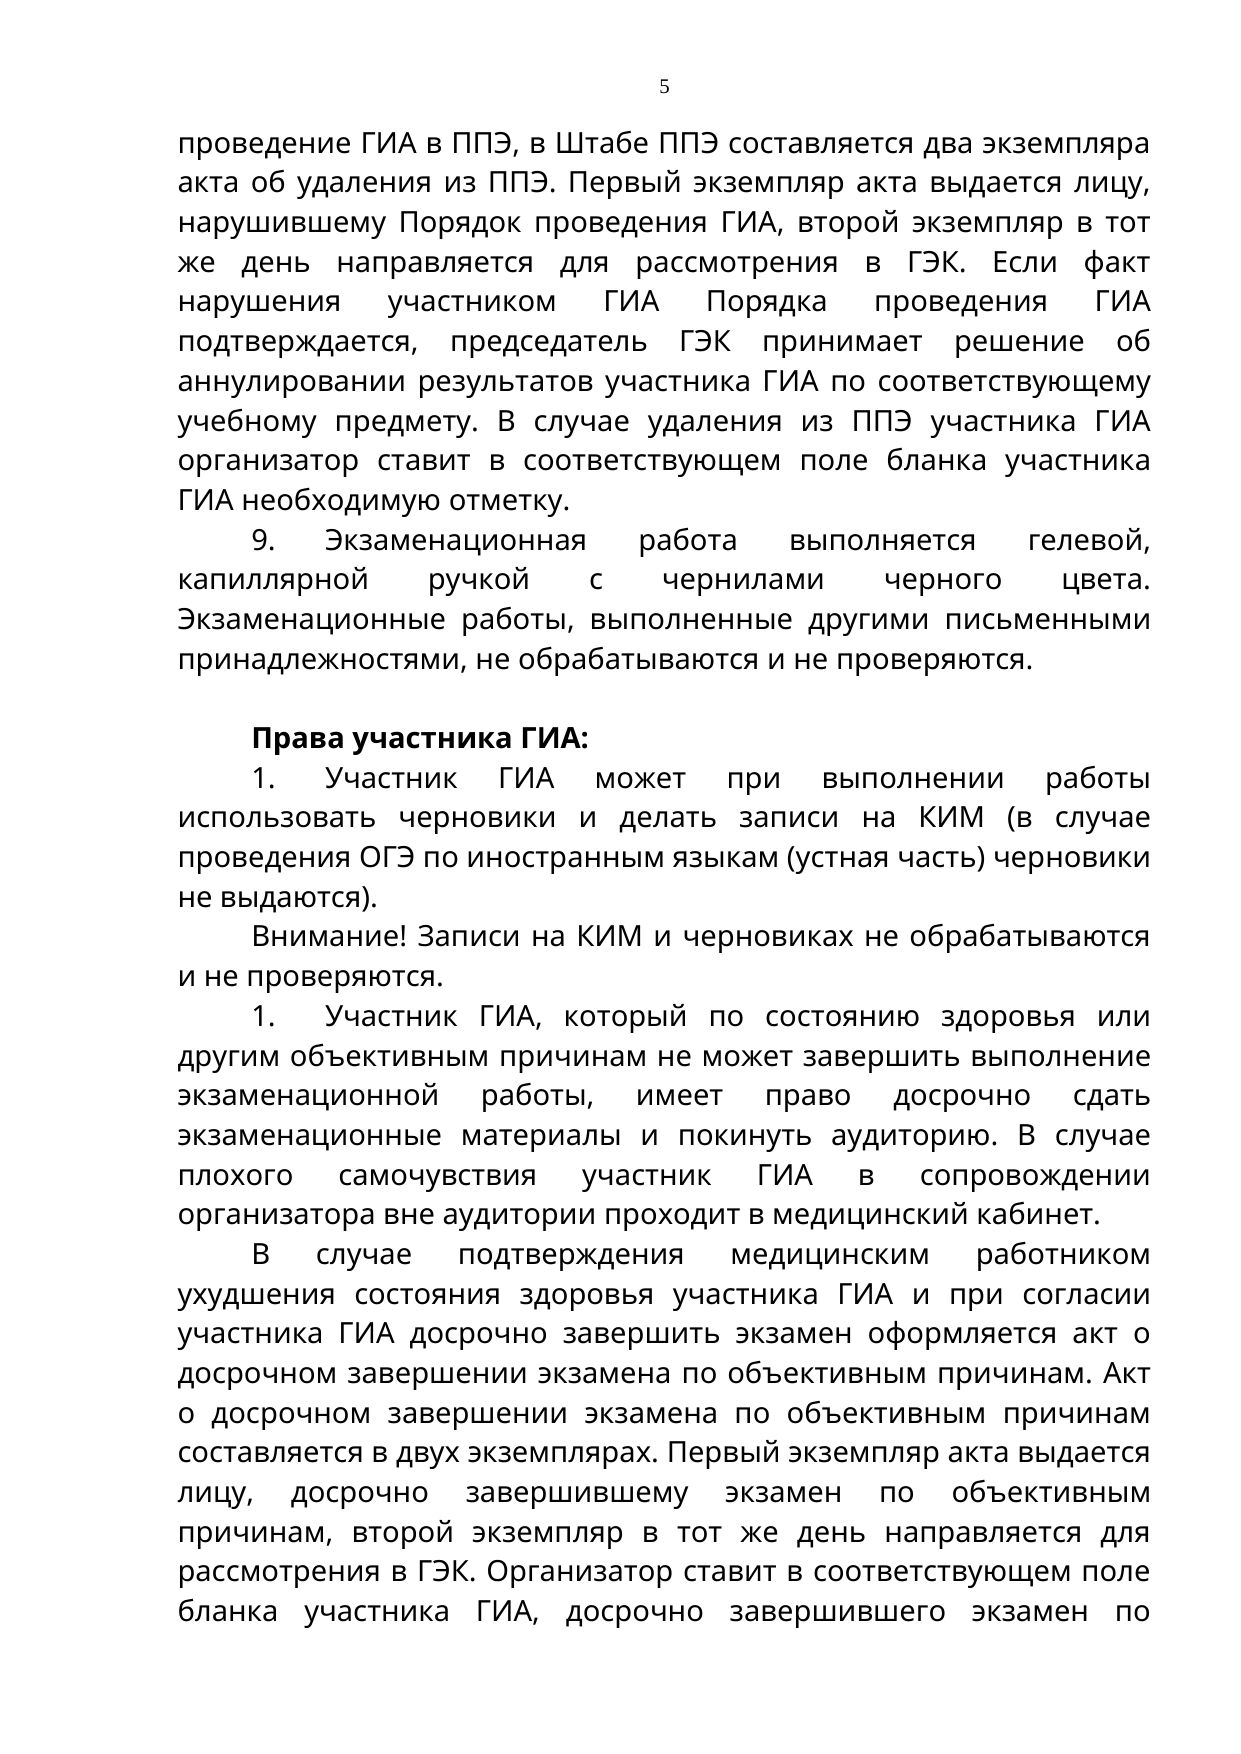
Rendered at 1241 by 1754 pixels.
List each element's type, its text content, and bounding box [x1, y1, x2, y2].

text Права участника ГИА: [177, 717, 1152, 757]
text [177, 122, 1152, 519]
text Внимание! Записи на КИМ и черновиках не обрабатываются и не проверяются. [177, 916, 1152, 995]
list Участник ГИА, который по состоянию здоровья или другим объективным причинам не может завершить выполнение экзаменационной работы, имеет право досрочно сдать экзаменационные материалы и покинуть аудиторию. В случае плохого самочувствия участник ГИА в сопровождении организатора вне аудитории проходит в медицинский кабинет. [177, 995, 1152, 1233]
text 1. Участник ГИА может при выполнении работы использовать черновики и делать записи на КИМ (в случае проведения ОГЭ по иностранным языкам (устная часть) черновики не выдаются). [177, 757, 1152, 916]
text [177, 1233, 1152, 1630]
text 9. Экзаменационная работа выполняется гелевой, капиллярной ручкой с чернилами черного цвета. Экзаменационные работы, выполненные другими письменными принадлежностями, не обрабатываются и не проверяются. [177, 519, 1152, 678]
